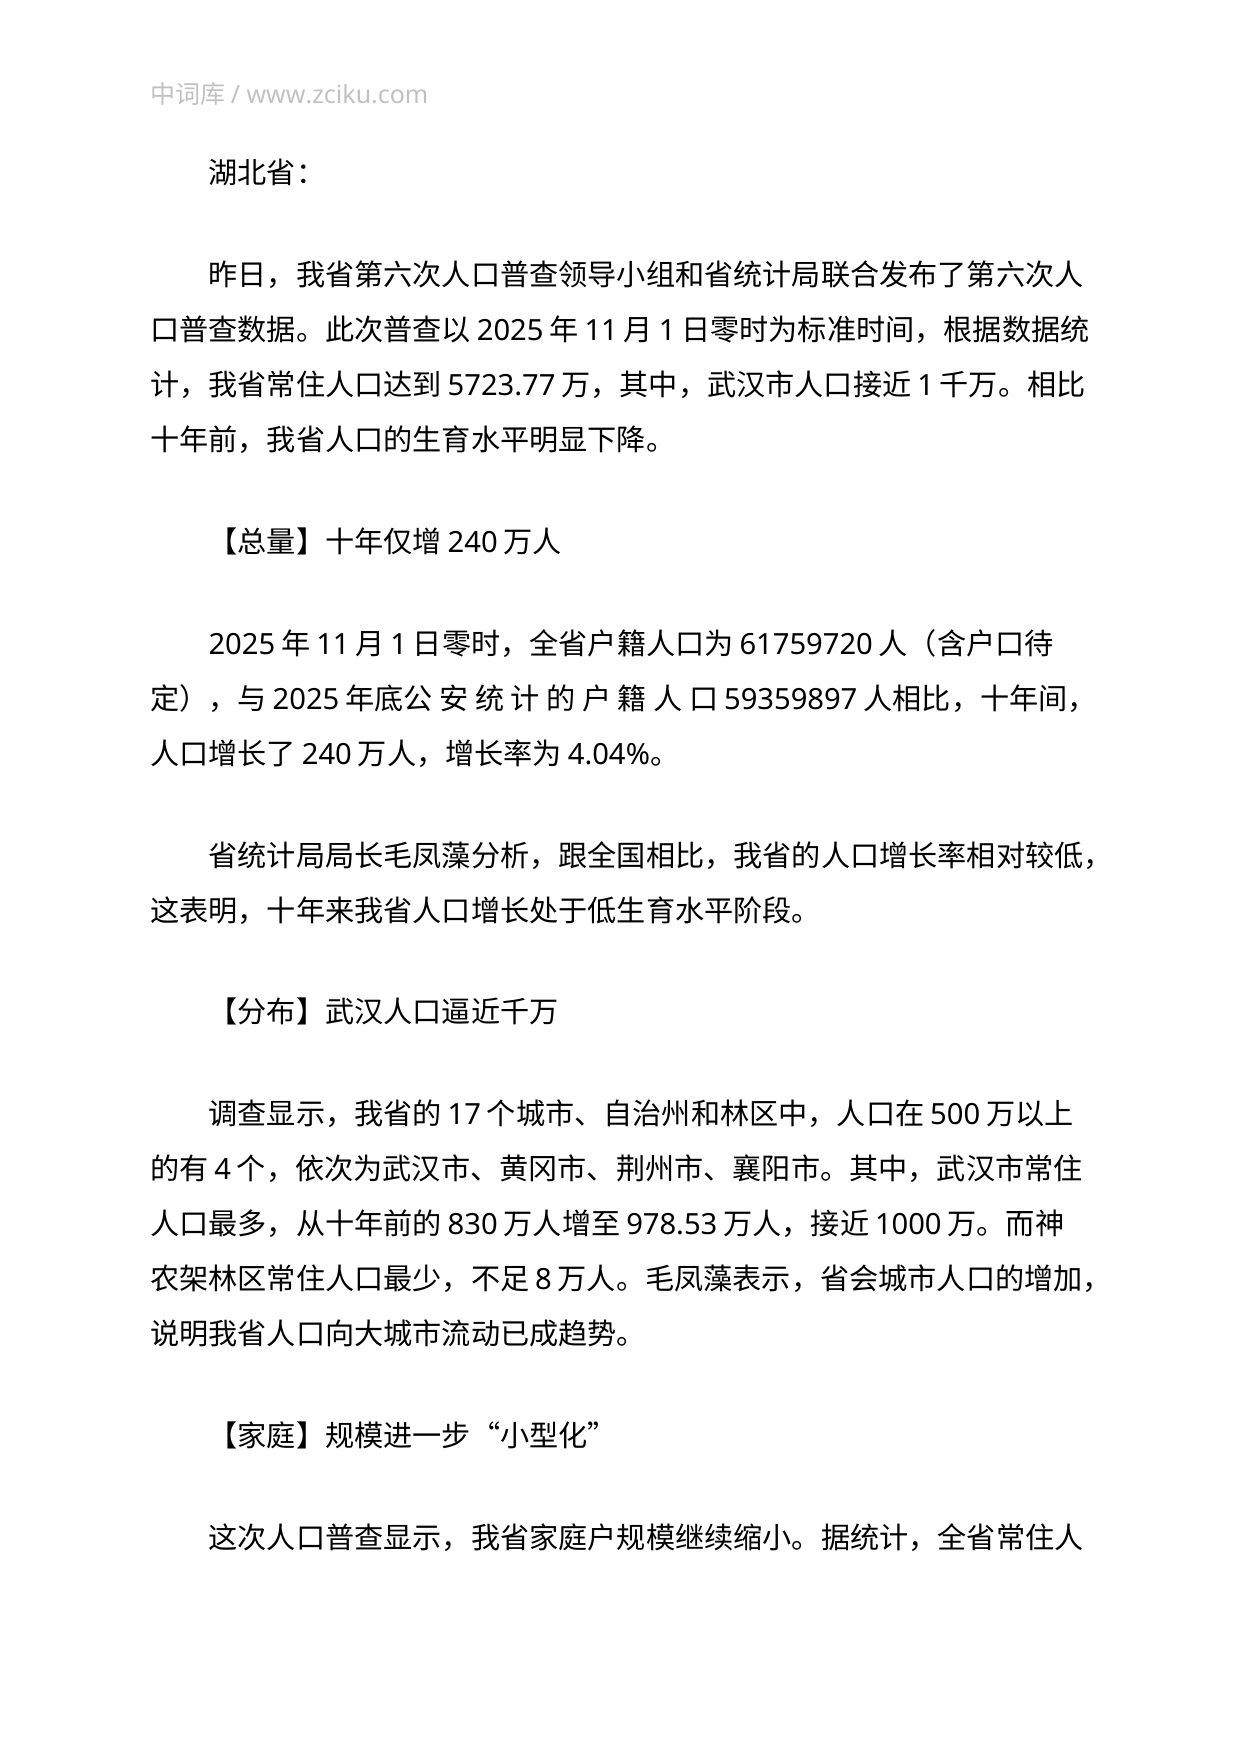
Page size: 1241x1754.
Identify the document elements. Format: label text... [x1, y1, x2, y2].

text 湖北省： [150, 150, 1090, 192]
text 【家庭】规模进一步“小型化” [150, 1413, 1090, 1455]
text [150, 1514, 1090, 1557]
text 省统计局局长毛凤藻分析，跟全国相比，我省的人口增长率相对较低，这表明，十年来我省人口增长处于低生育水平阶段。 [150, 832, 1090, 929]
text 调查显示，我省的17个城市、自治州和林区中，人口在500万以上的有4个，依次为武汉市、黄冈市、荆州市、襄阳市。其中，武汉市常住人口最多，从十年前的830万人增至978.53万人，接近1000万。而神农架林区常住人口最少，不足8万人。毛凤藻表示，省会城市人口的增加，说明我省人口向大城市流动已成趋势。 [150, 1091, 1090, 1353]
text 昨日，我省第六次人口普查领导小组和省统计局联合发布了第六次人口普查数据。此次普查以2025年11月1日零时为标准时间，根据数据统计，我省常住人口达到5723.77万，其中，武汉市人口接近1千万。相比十年前，我省人口的生育水平明显下降。 [150, 252, 1090, 459]
text 【总量】十年仅增240万人 [150, 518, 1090, 561]
text 【分布】武汉人口逼近千万 [150, 989, 1090, 1031]
text 2025年11月1日零时，全省户籍人口为61759720人（含户口待定），与2025年底公 安 统 计 的 户 籍 人 口59359897人相比，十年间，人口增长了240万人，增长率为4.04%。 [150, 620, 1090, 773]
